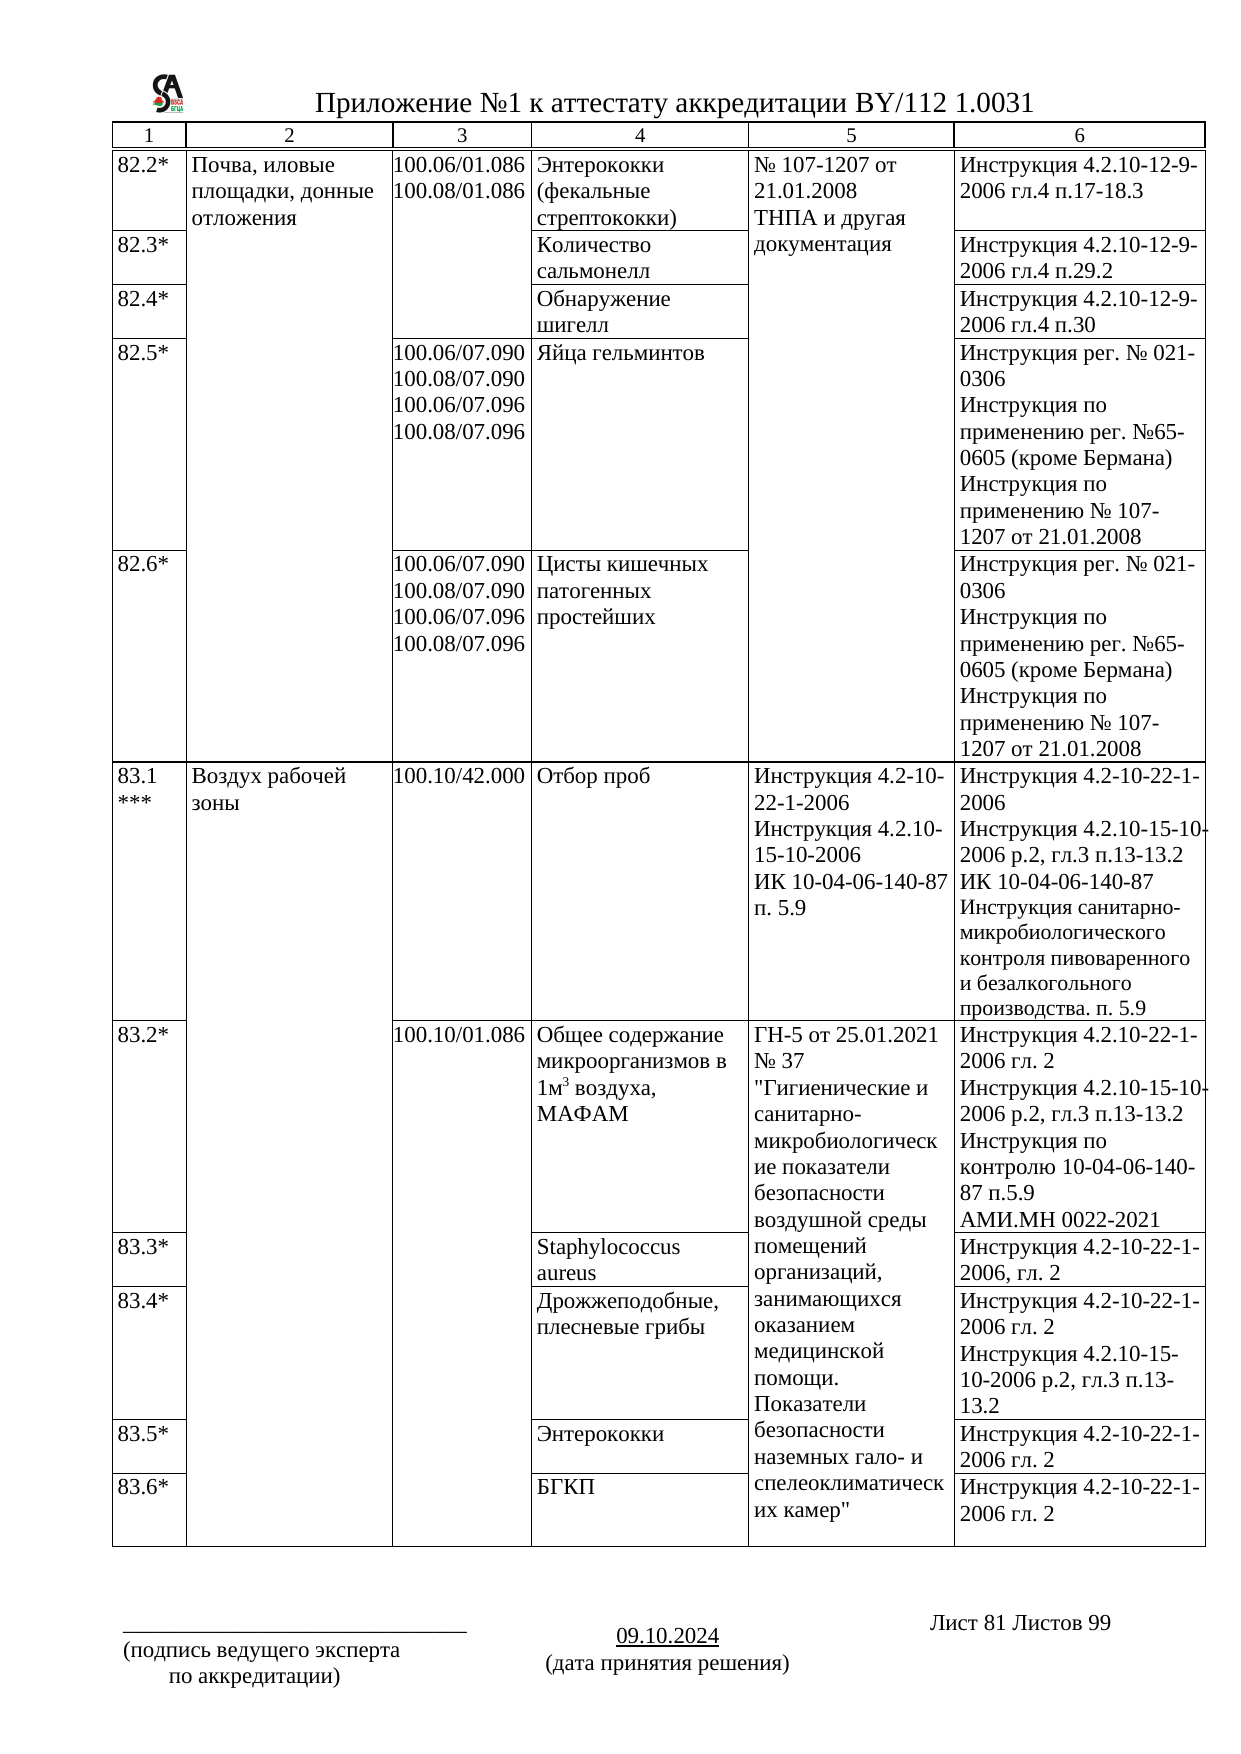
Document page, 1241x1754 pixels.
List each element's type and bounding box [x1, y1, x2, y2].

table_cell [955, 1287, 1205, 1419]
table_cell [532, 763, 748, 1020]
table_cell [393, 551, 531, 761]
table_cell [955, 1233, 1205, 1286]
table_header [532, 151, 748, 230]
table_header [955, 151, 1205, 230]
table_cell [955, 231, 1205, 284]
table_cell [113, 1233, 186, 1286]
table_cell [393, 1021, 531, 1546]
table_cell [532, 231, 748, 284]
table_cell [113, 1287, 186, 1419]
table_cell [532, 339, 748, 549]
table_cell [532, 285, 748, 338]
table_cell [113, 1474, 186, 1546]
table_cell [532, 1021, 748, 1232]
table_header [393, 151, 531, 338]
picture [152, 73, 184, 113]
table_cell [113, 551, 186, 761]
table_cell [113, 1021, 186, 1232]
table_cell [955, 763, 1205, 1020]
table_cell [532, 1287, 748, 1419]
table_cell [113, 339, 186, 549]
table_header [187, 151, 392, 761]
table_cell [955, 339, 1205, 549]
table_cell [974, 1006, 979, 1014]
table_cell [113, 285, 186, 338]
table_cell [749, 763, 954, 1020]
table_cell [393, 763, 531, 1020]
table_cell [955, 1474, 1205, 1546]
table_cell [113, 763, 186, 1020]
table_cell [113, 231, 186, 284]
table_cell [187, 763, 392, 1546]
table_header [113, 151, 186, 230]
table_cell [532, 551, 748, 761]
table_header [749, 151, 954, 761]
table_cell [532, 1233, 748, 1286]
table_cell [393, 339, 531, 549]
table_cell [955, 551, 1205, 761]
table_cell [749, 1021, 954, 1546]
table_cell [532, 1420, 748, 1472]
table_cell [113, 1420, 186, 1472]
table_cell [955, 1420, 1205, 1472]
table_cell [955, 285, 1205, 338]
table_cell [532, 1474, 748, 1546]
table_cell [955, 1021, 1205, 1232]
